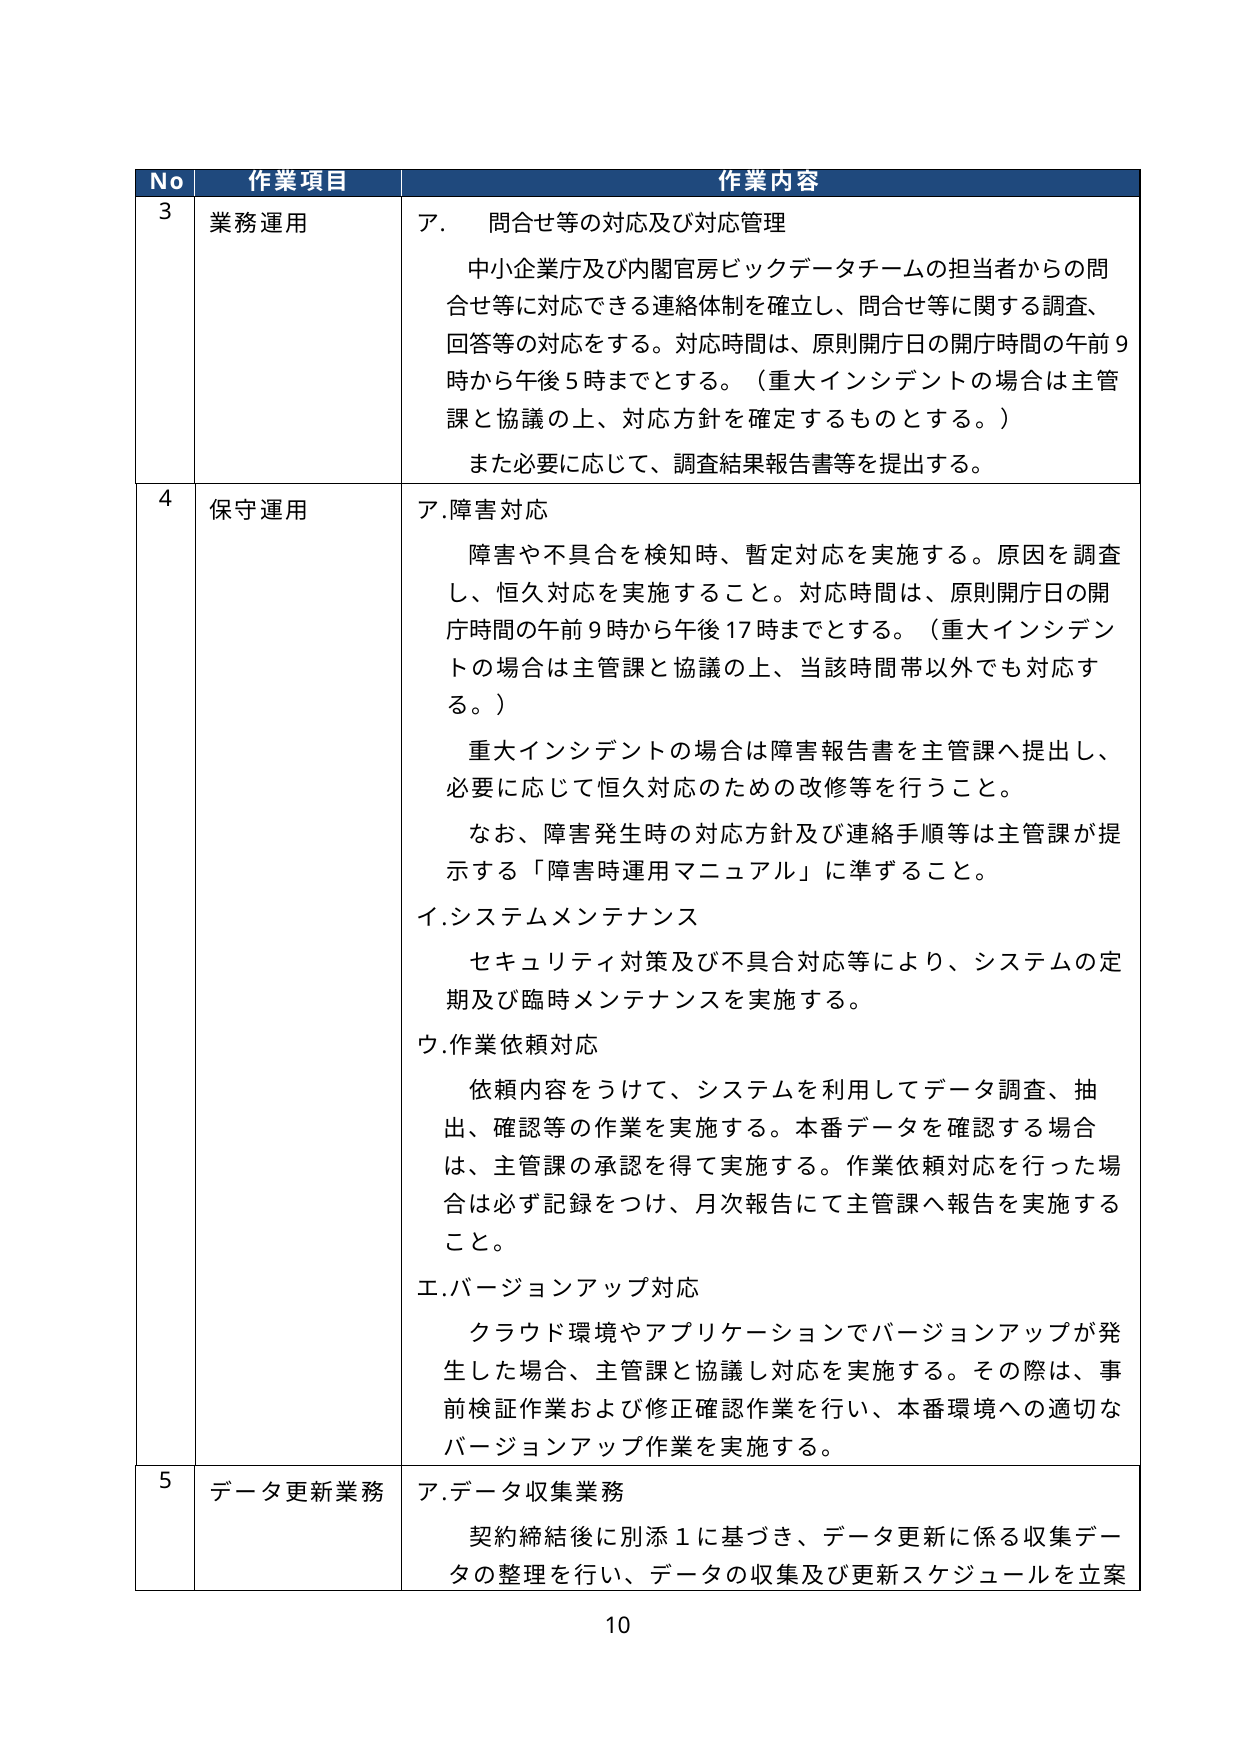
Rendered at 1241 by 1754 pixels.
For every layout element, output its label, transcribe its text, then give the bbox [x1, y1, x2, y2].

table_cell 問合せ等の対応及び対応管理 中小企業庁及び内閣官房ビックデータチームの担当者からの問合せ等に対応できる連絡体制を確立し、問合せ等に関する調査、回答等の対応をする。対応時間は、原則開庁日の開庁時間の午前9時から午後5時までとする。（重大インシデントの場合は主管課と協議の上、対応方針を確定するものとする。） また必要に応じて、調査結果報告書等を提出する。 [402, 197, 1139, 483]
table_cell 業務運用 [195, 197, 401, 483]
table_header 作業内容 [402, 170, 1139, 196]
table_cell 5 [136, 1466, 194, 1590]
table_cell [402, 1466, 1139, 1590]
table_cell 保守運用 [196, 484, 401, 1465]
table_header No [136, 170, 194, 196]
table_cell 3 [136, 197, 194, 483]
table_cell 4 [137, 484, 195, 1465]
table_cell 障害対応 障害や不具合を検知時、暫定対応を実施する。原因を調査し、恒久対応を実施すること。対応時間は、原則開庁日の開庁時間の午前9時から午後17時までとする。（重大インシデントの場合は主管課と協議の上、当該時間帯以外でも対応する。） 重大インシデントの場合は障害報告書を主管課へ提出し、必要に応じて恒久対応のための改修等を行うこと。 なお、障害発生時の対応方針及び連絡手順等は主管課が提示する「障害時運用マニュアル」に準ずること。 システムメンテナンス セキュリティ対策及び不具合対応等により、システムの定期及び臨時メンテナンスを実施する。 作業依頼対応 依頼内容をうけて、システムを利用してデータ調査、抽出、確認等の作業を実施する。本番データを確認する場合は、主管課の承認を得て実施する。作業依頼対応を行った場合は必ず記録をつけ、月次報告にて主管課へ報告を実施すること。 バージョンアップ対応 クラウド環境やアプリケーションでバージョンアップが発生した場合、主管課と協議し対応を実施する。その際は、事前検証作業および修正確認作業を行い、本番環境への適切なバージョンアップ作業を実施する。 [402, 484, 1140, 1465]
table_header 作業項目 [195, 170, 401, 196]
table_cell データ更新業務 [195, 1466, 401, 1590]
